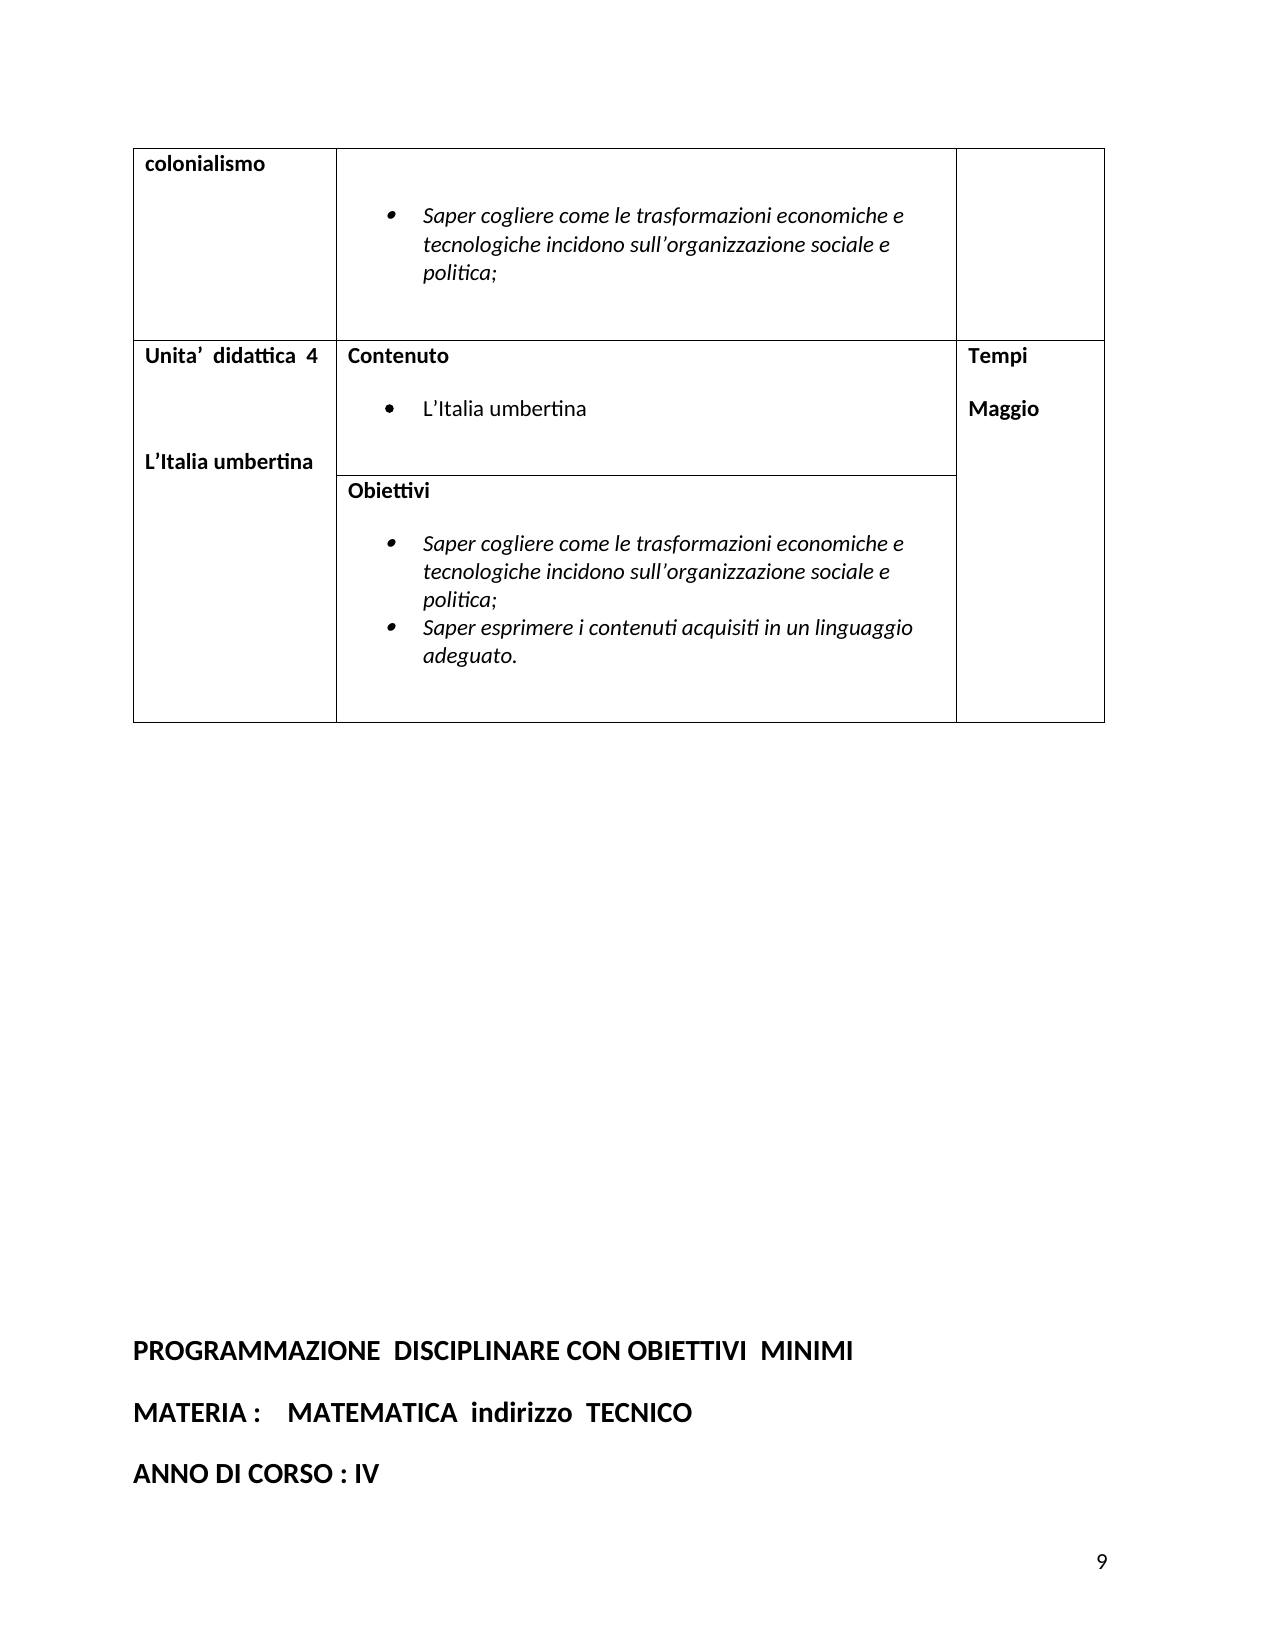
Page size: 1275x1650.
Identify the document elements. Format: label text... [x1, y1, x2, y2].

table_cell Obiettivi Saper cogliere come le trasformazioni economiche e tecnologiche incidono sull’organizzazione sociale e politica; Saper esprimere i contenuti acquisiti in un linguaggio adeguato. [337, 476, 956, 722]
table_cell Contenuto L’Italia umbertina [337, 341, 956, 475]
table_cell Tempi Maggio [957, 341, 1104, 722]
text PROGRAMMAZIONE DISCIPLINARE CON OBIETTIVI MINIMI [133, 1332, 1107, 1368]
text ANNO DI CORSO : IV [133, 1456, 1107, 1491]
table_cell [337, 149, 956, 340]
table_cell Unita’ didattica 4 L’Italia umbertina [134, 341, 336, 722]
text MATERIA : MATEMATICA indirizzo TECNICO [133, 1394, 1107, 1429]
